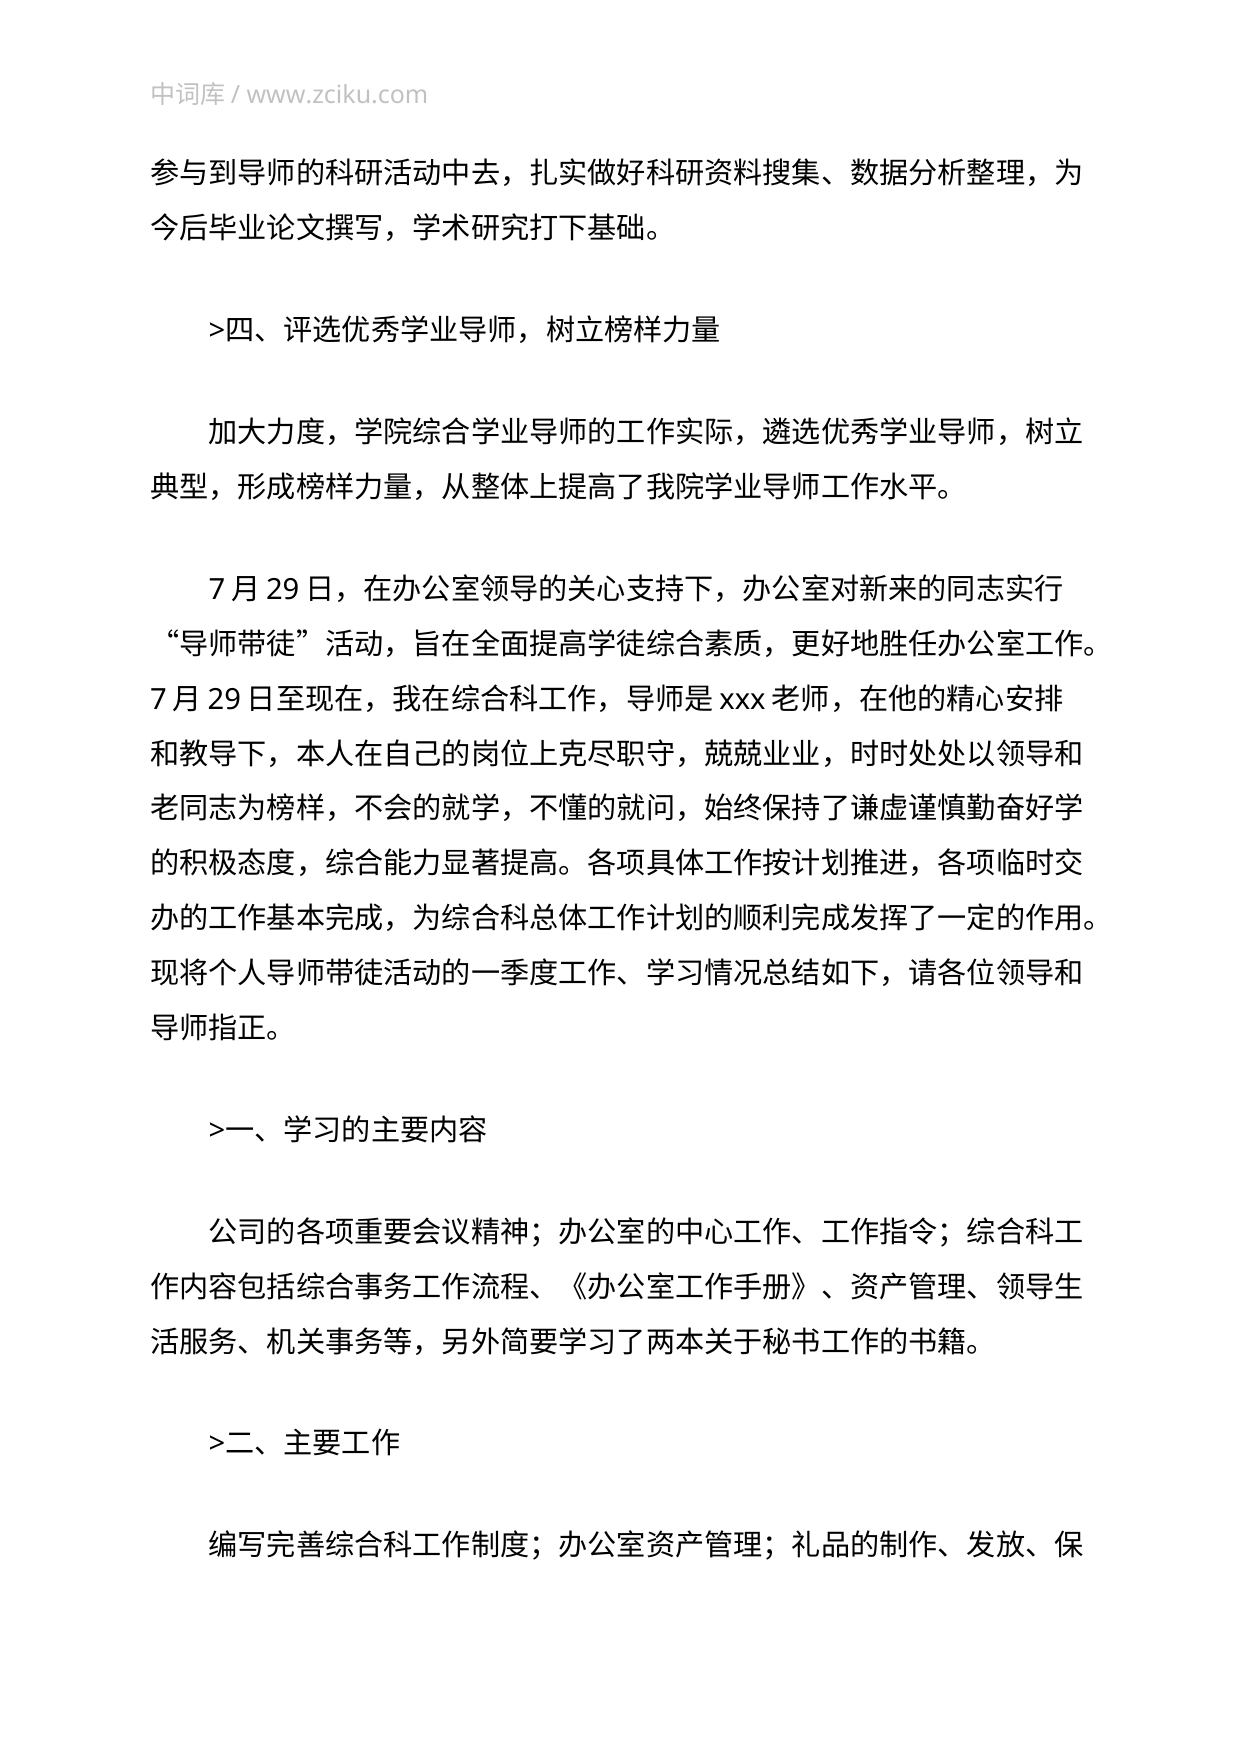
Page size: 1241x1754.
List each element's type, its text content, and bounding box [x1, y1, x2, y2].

text >四、评选优秀学业导师，树立榜样力量 [150, 307, 1090, 349]
text >二、主要工作 [150, 1420, 1090, 1462]
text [150, 150, 1090, 247]
text 公司的各项重要会议精神；办公室的中心工作、工作指令；综合科工作内容包括综合事务工作流程、《办公室工作手册》、资产管理、领导生活服务、机关事务等，另外简要学习了两本关于秘书工作的书籍。 [150, 1208, 1090, 1361]
text 加大力度，学院综合学业导师的工作实际，遴选优秀学业导师，树立典型，形成榜样力量，从整体上提高了我院学业导师工作水平。 [150, 409, 1090, 506]
text 7月29日，在办公室领导的关心支持下，办公室对新来的同志实行“导师带徒”活动，旨在全面提高学徒综合素质，更好地胜任办公室工作。7月29日至现在，我在综合科工作，导师是xxx老师，在他的精心安排和教导下，本人在自己的岗位上克尽职守，兢兢业业，时时处处以领导和老同志为榜样，不会的就学，不懂的就问，始终保持了谦虚谨慎勤奋好学的积极态度，综合能力显著提高。各项具体工作按计划推进，各项临时交办的工作基本完成，为综合科总体工作计划的顺利完成发挥了一定的作用。现将个人导师带徒活动的一季度工作、学习情况总结如下，请各位领导和导师指正。 [150, 565, 1090, 1047]
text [150, 1522, 1090, 1564]
text >一、学习的主要内容 [150, 1106, 1090, 1149]
